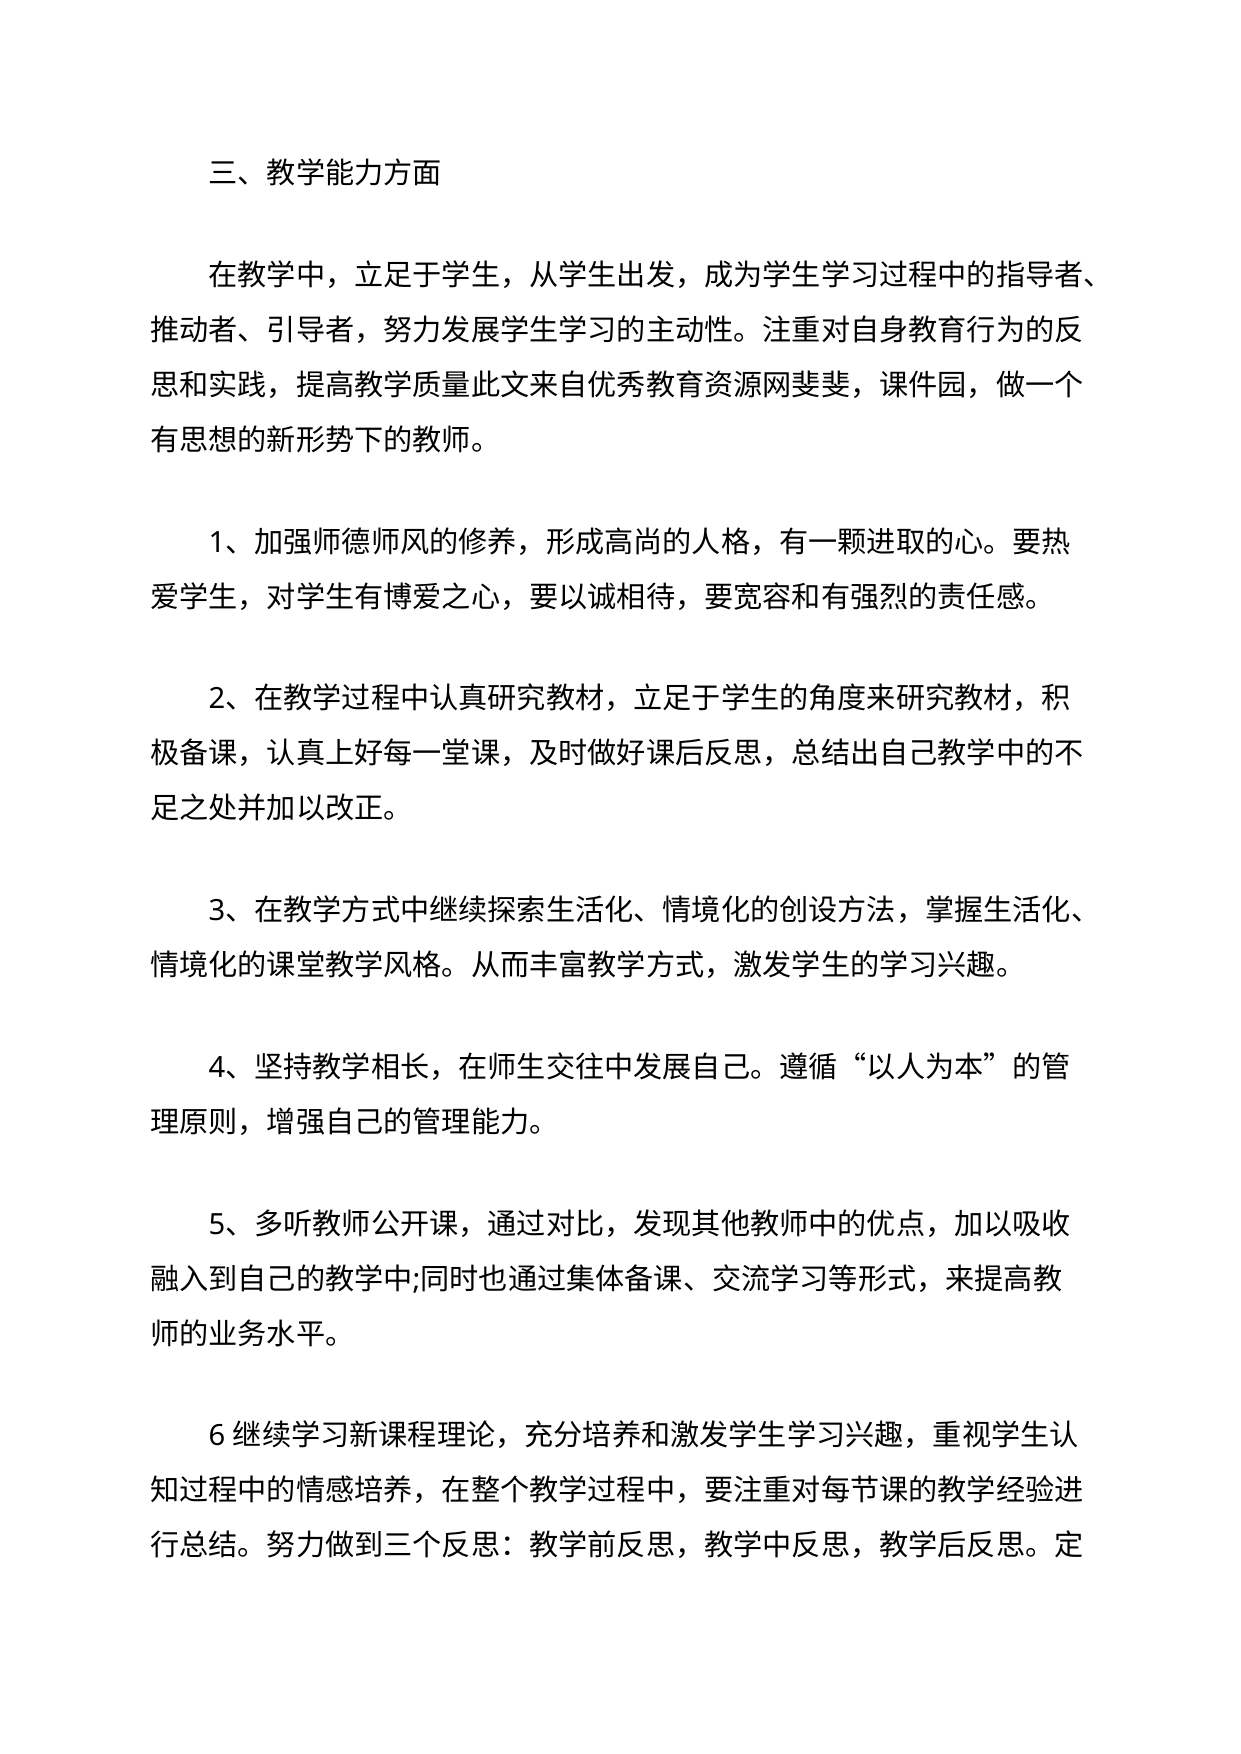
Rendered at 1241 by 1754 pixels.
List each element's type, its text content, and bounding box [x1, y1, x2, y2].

text 2、在教学过程中认真研究教材，立足于学生的角度来研究教材，积极备课，认真上好每一堂课，及时做好课后反思，总结出自己教学中的不足之处并加以改正。 [150, 675, 1090, 827]
text 1、加强师德师风的修养，形成高尚的人格，有一颗进取的心。要热爱学生，对学生有博爱之心，要以诚相待，要宽容和有强烈的责任感。 [150, 518, 1090, 616]
text 3、在教学方式中继续探索生活化、情境化的创设方法，掌握生活化、情境化的课堂教学风格。从而丰富教学方式，激发学生的学习兴趣。 [150, 887, 1090, 984]
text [150, 1412, 1090, 1564]
text 5、多听教师公开课，通过对比，发现其他教师中的优点，加以吸收融入到自己的教学中;同时也通过集体备课、交流学习等形式，来提高教师的业务水平。 [150, 1200, 1090, 1352]
text 4、坚持教学相长，在师生交往中发展自己。遵循“以人为本”的管理原则，增强自己的管理能力。 [150, 1043, 1090, 1141]
text 三、教学能力方面 [150, 150, 1090, 192]
text 在教学中，立足于学生，从学生出发，成为学生学习过程中的指导者、推动者、引导者，努力发展学生学习的主动性。注重对自身教育行为的反思和实践，提高教学质量此文来自优秀教育资源网斐斐，课件园，做一个有思想的新形势下的教师。 [150, 252, 1090, 459]
